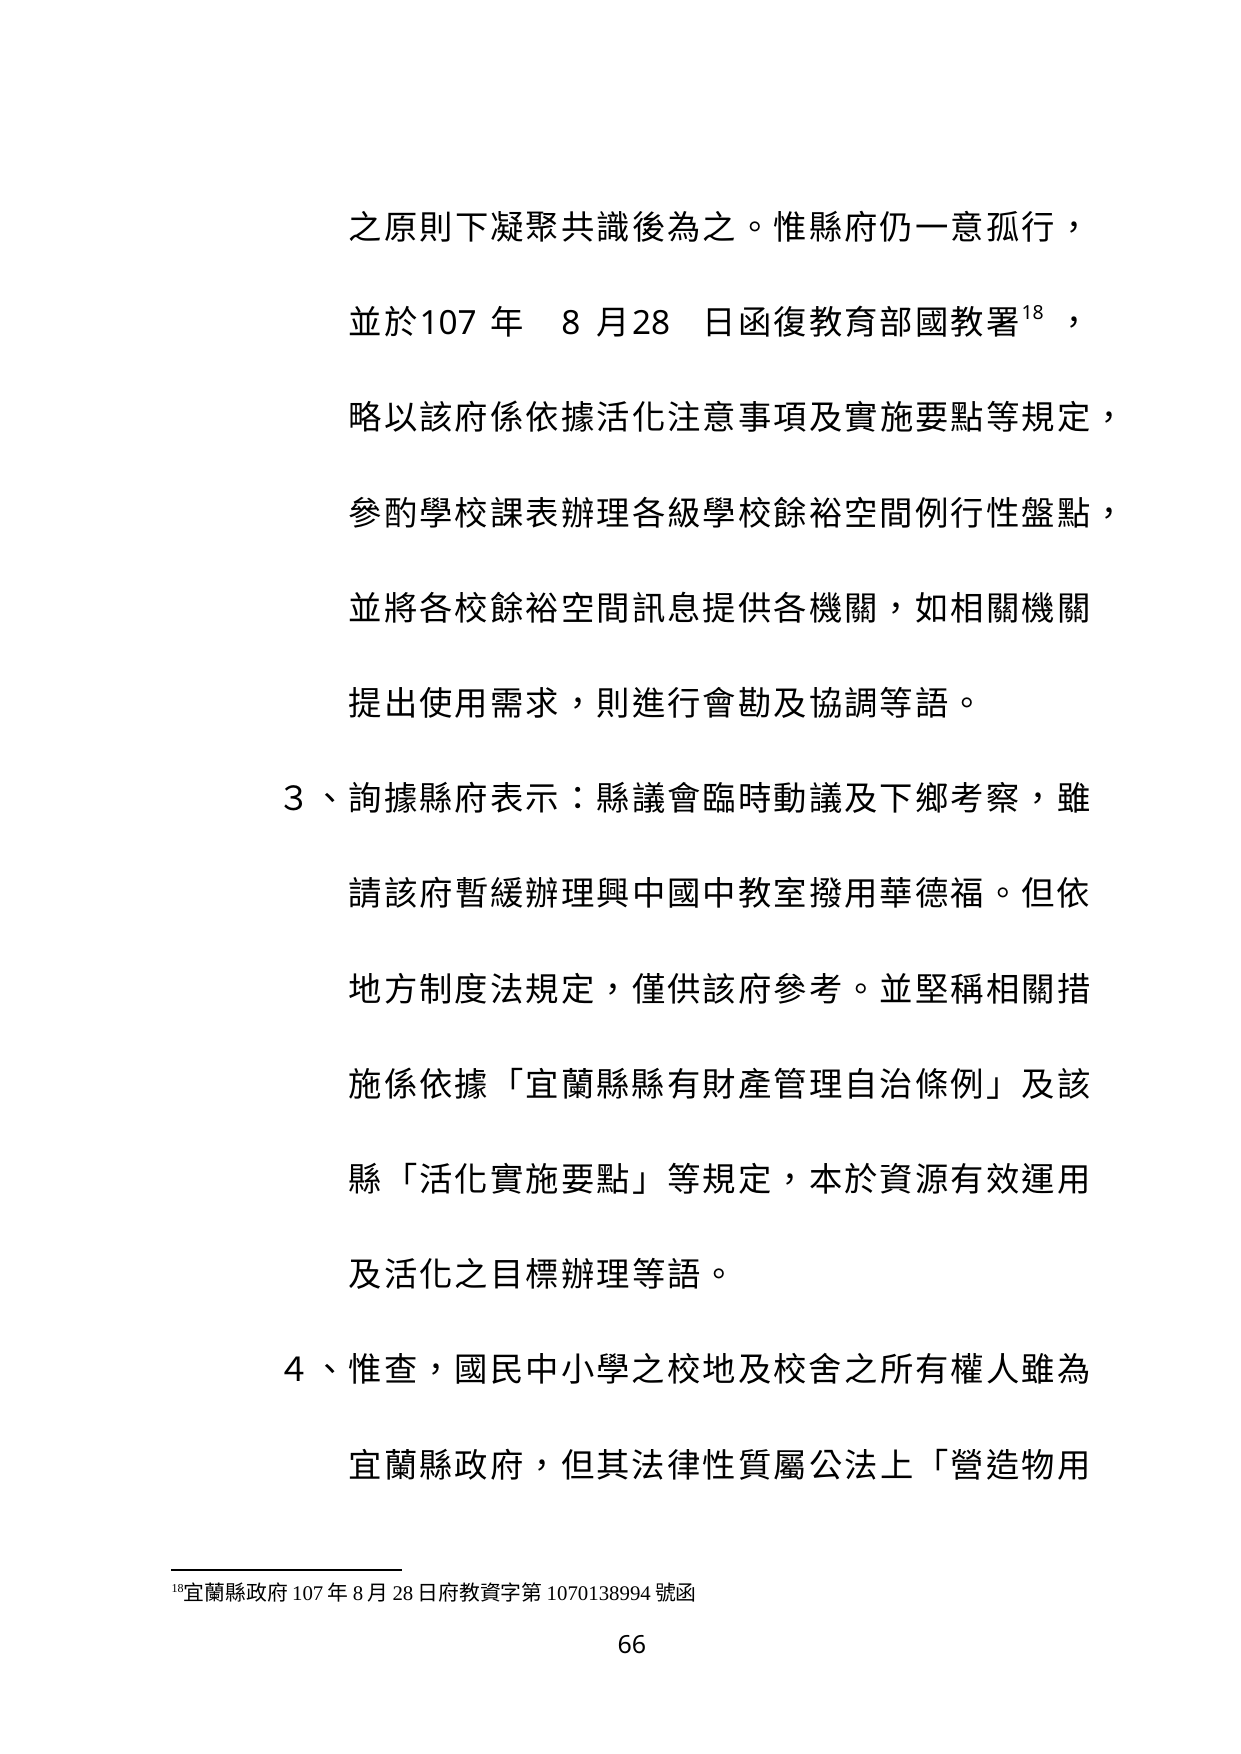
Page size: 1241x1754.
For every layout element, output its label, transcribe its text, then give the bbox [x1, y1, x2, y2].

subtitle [278, 1320, 1092, 1510]
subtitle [278, 177, 1092, 748]
subtitle 詢據縣府表示：縣議會臨時動議及下鄉考察，雖請該府暫緩辦理興中國中教室撥用華德福。但依地方制度法規定，僅供該府參考。並堅稱相關措施係依據「宜蘭縣縣有財產管理自治條例」及該縣「活化實施要點」等規定，本於資源有效運用及活化之目標辦理等語。 [278, 748, 1092, 1320]
